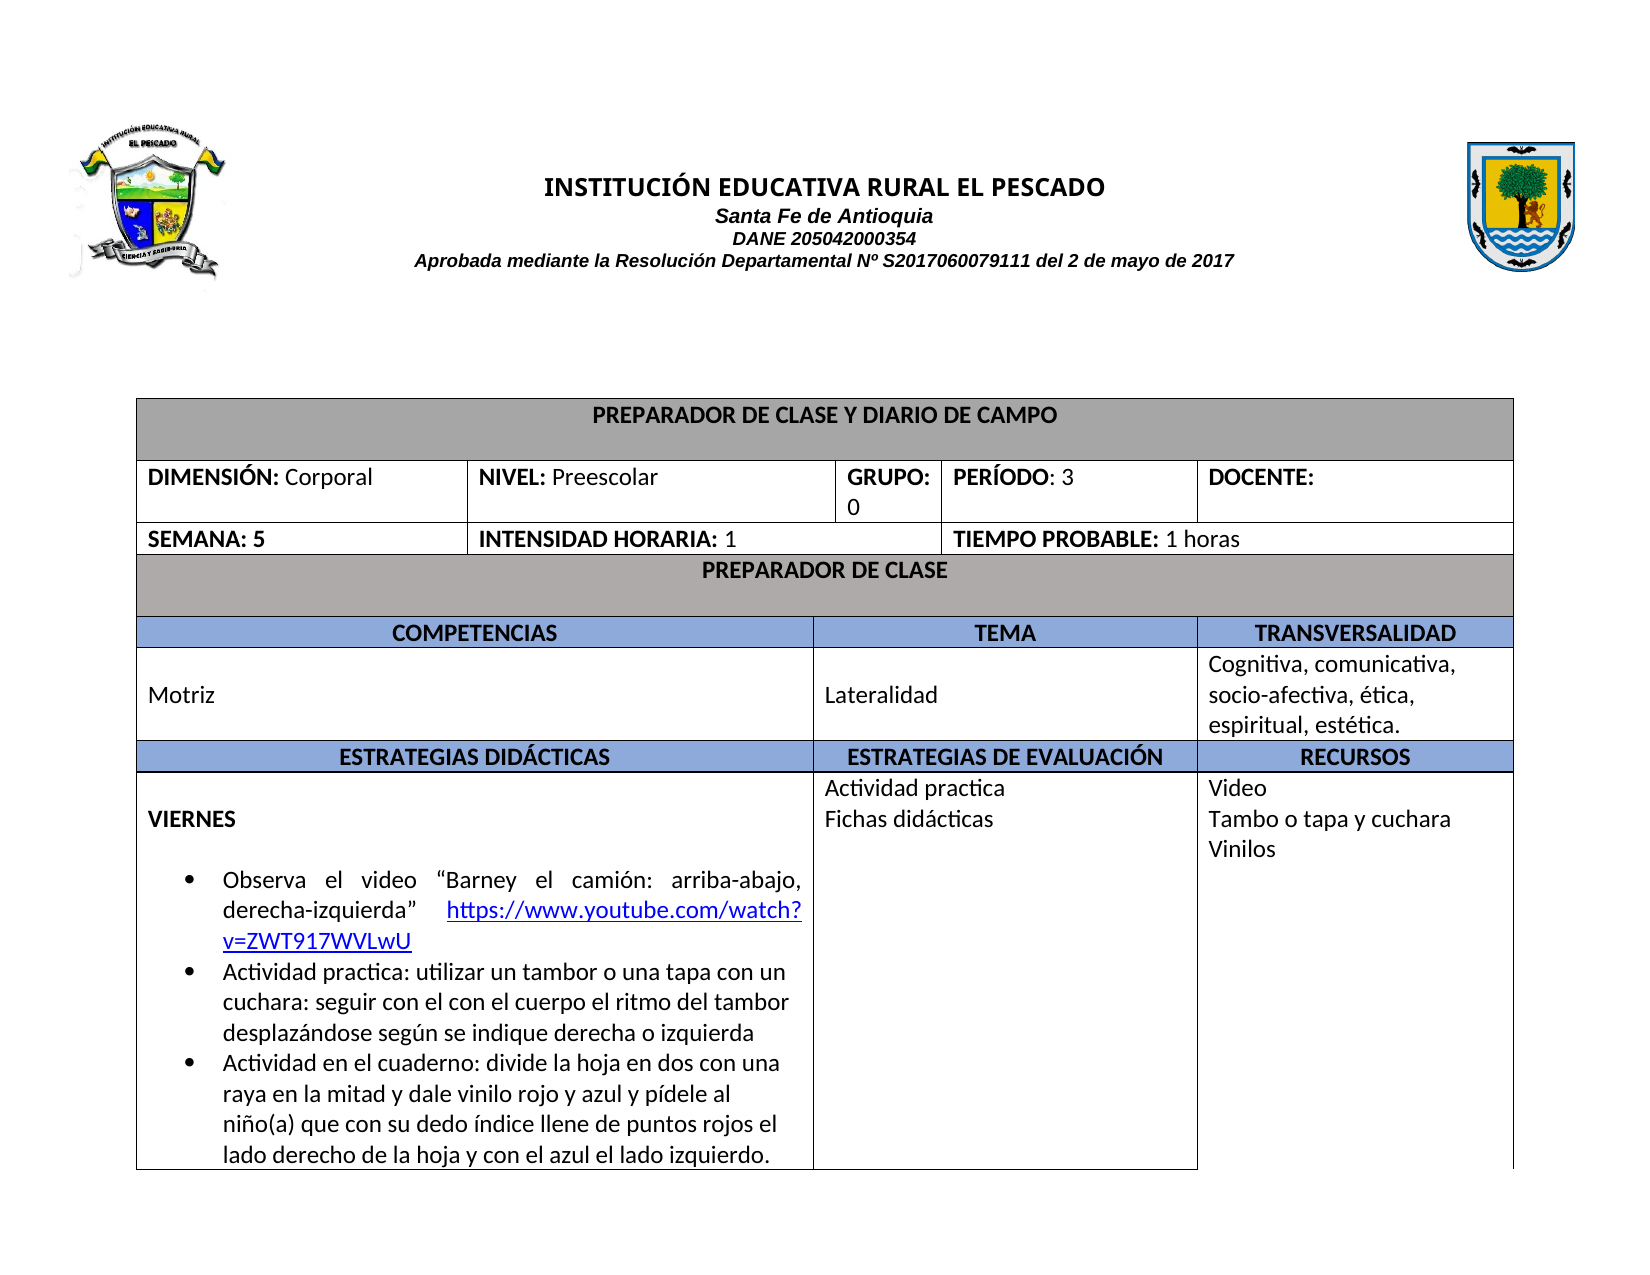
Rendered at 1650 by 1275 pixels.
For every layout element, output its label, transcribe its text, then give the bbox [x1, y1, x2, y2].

table_cell Lateralidad [814, 648, 1197, 740]
table_cell Cognitiva, comunicativa, socio-afectiva, ética, espiritual, estética. [1198, 648, 1513, 740]
table_header PREPARADOR DE CLASE Y DIARIO DE CAMPO [137, 399, 1513, 460]
table_cell TIEMPO PROBABLE: 1 horas [942, 523, 1513, 554]
table_cell DOCENTE: [1198, 461, 1513, 522]
table_cell SEMANA: 5 [137, 523, 467, 554]
picture [68, 109, 240, 301]
table_cell ESTRATEGIAS DIDÁCTICAS [137, 741, 813, 771]
table_cell TEMA [814, 617, 1197, 647]
table_cell TRANSVERSALIDAD [1198, 617, 1513, 647]
table_cell DIMENSIÓN: Corporal [137, 461, 467, 522]
table_cell VIERNES Observa el video “Barney el camión: arriba-abajo, derecha-izquierda” https://www.youtube.com/watch?v=ZWT917WVLwU Actividad practica: utilizar un tambor o una tapa con un cuchara: seguir con el con el cuerpo el ritmo del tambor desplazándose según se indique derecha o izquierda Actividad en el cuaderno: divide la hoja en dos con una raya en la mitad y dale vinilo rojo y azul y pídele al niño(a) que con su dedo índice llene de puntos rojos el lado derecho de la hoja y con el azul el lado izquierdo. [137, 773, 813, 1169]
table_cell PERÍODO: 3 [942, 461, 1197, 522]
table_cell Video Tambo o tapa y cuchara Vinilos [1198, 773, 1513, 1169]
table_cell COMPETENCIAS [137, 617, 813, 647]
table_cell GRUPO: 0 [836, 461, 941, 522]
table_cell NIVEL: Preescolar [468, 461, 835, 522]
table_cell RECURSOS [1198, 741, 1513, 771]
table_cell INTENSIDAD HORARIA: 1 [468, 523, 941, 554]
table_cell ESTRATEGIAS DE EVALUACIÓN [814, 741, 1197, 771]
table_cell PREPARADOR DE CLASE [137, 555, 1513, 616]
picture [1467, 142, 1575, 272]
table_cell Motriz [137, 648, 813, 740]
table_cell Actividad practica Fichas didácticas [814, 773, 1197, 1169]
